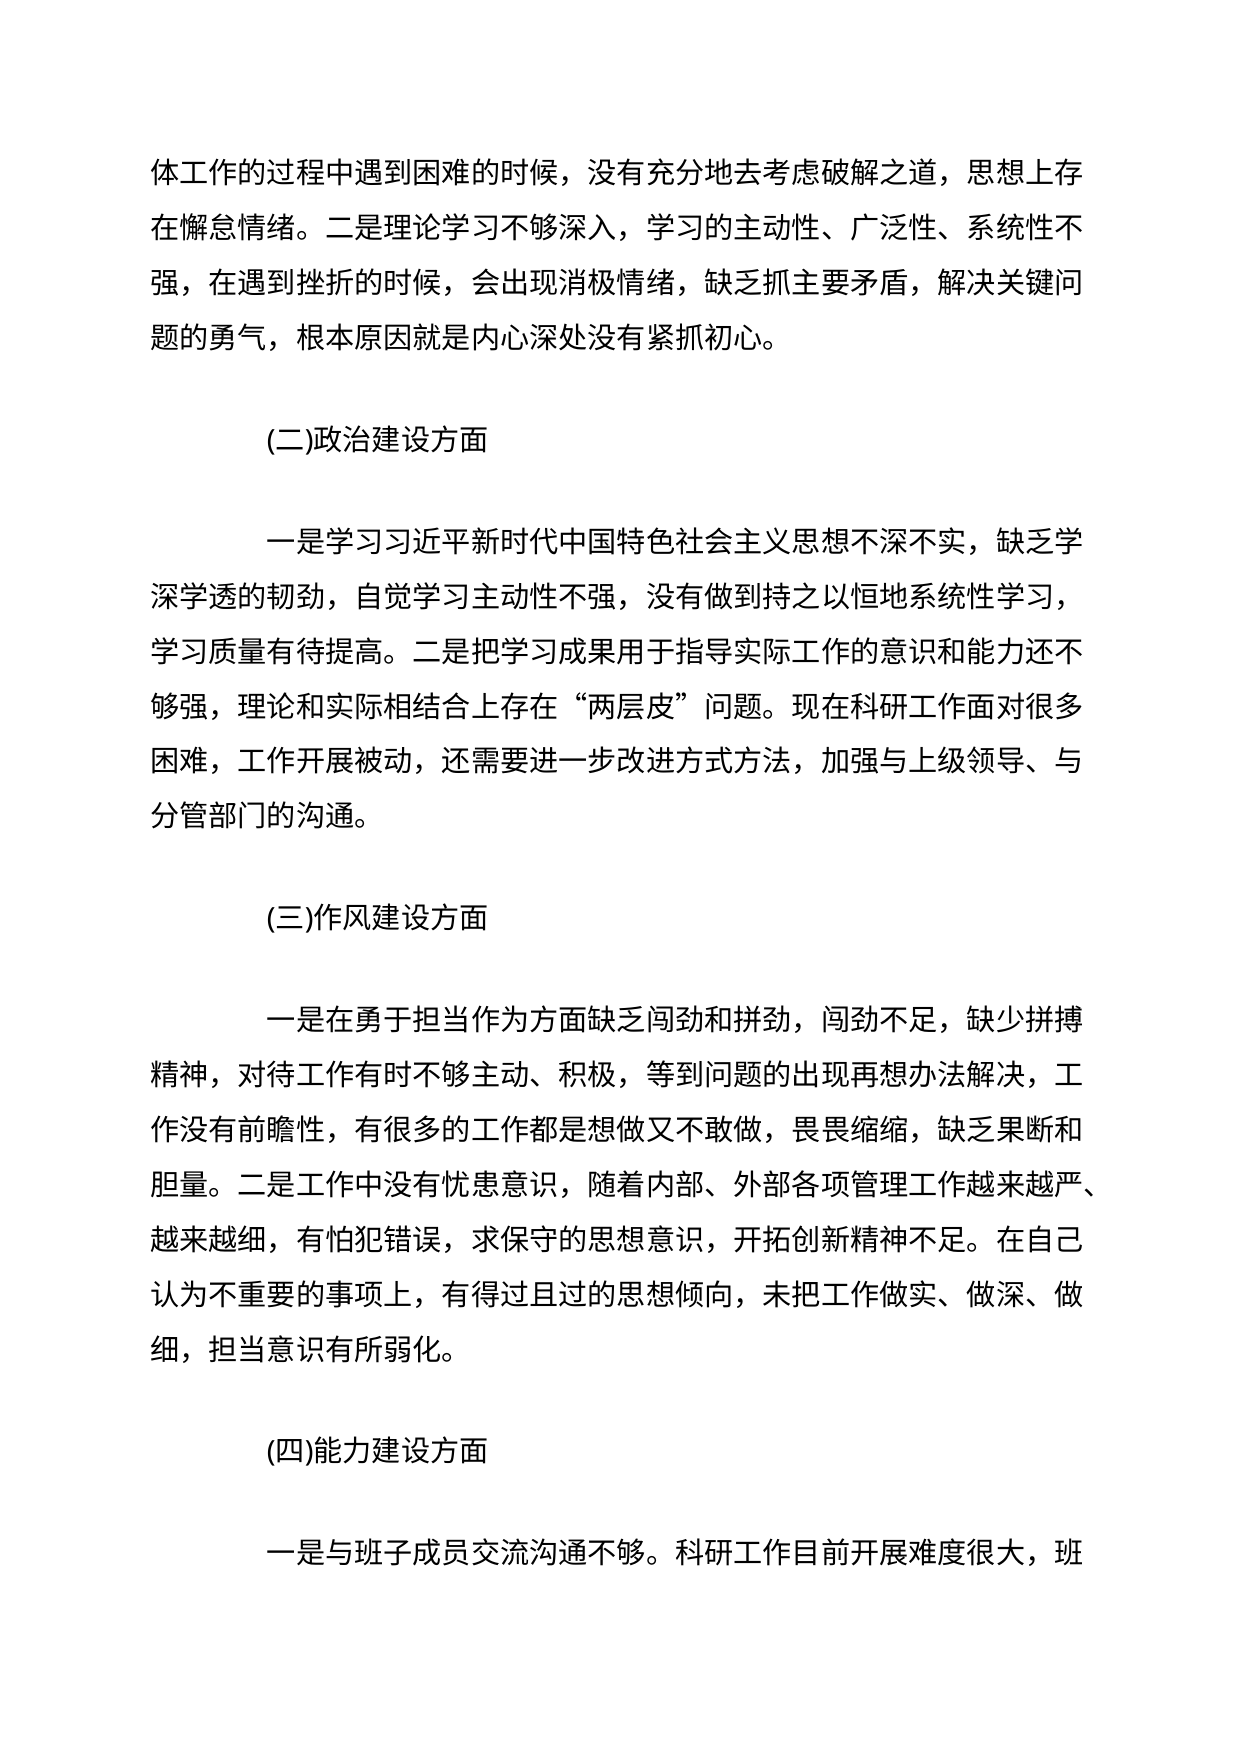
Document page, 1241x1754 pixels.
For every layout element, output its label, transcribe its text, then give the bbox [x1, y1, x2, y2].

text (二)政治建设方面 [150, 416, 1090, 459]
text 一是学习习近平新时代中国特色社会主义思想不深不实，缺乏学深学透的韧劲，自觉学习主动性不强，没有做到持之以恒地系统性学习，学习质量有待提高。二是把学习成果用于指导实际工作的意识和能力还不够强，理论和实际相结合上存在“两层皮”问题。现在科研工作面对很多困难，工作开展被动，还需要进一步改进方式方法，加强与上级领导、与分管部门的沟通。 [150, 518, 1090, 835]
text (四)能力建设方面 [150, 1428, 1090, 1470]
text 一是在勇于担当作为方面缺乏闯劲和拼劲，闯劲不足，缺少拼搏精神，对待工作有时不够主动、积极，等到问题的出现再想办法解决，工作没有前瞻性，有很多的工作都是想做又不敢做，畏畏缩缩，缺乏果断和胆量。二是工作中没有忧患意识，随着内部、外部各项管理工作越来越严、越来越细，有怕犯错误，求保守的思想意识，开拓创新精神不足。在自己认为不重要的事项上，有得过且过的思想倾向，未把工作做实、做深、做细，担当意识有所弱化。 [150, 997, 1090, 1368]
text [150, 150, 1090, 357]
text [150, 1530, 1090, 1572]
text (三)作风建设方面 [150, 895, 1090, 937]
